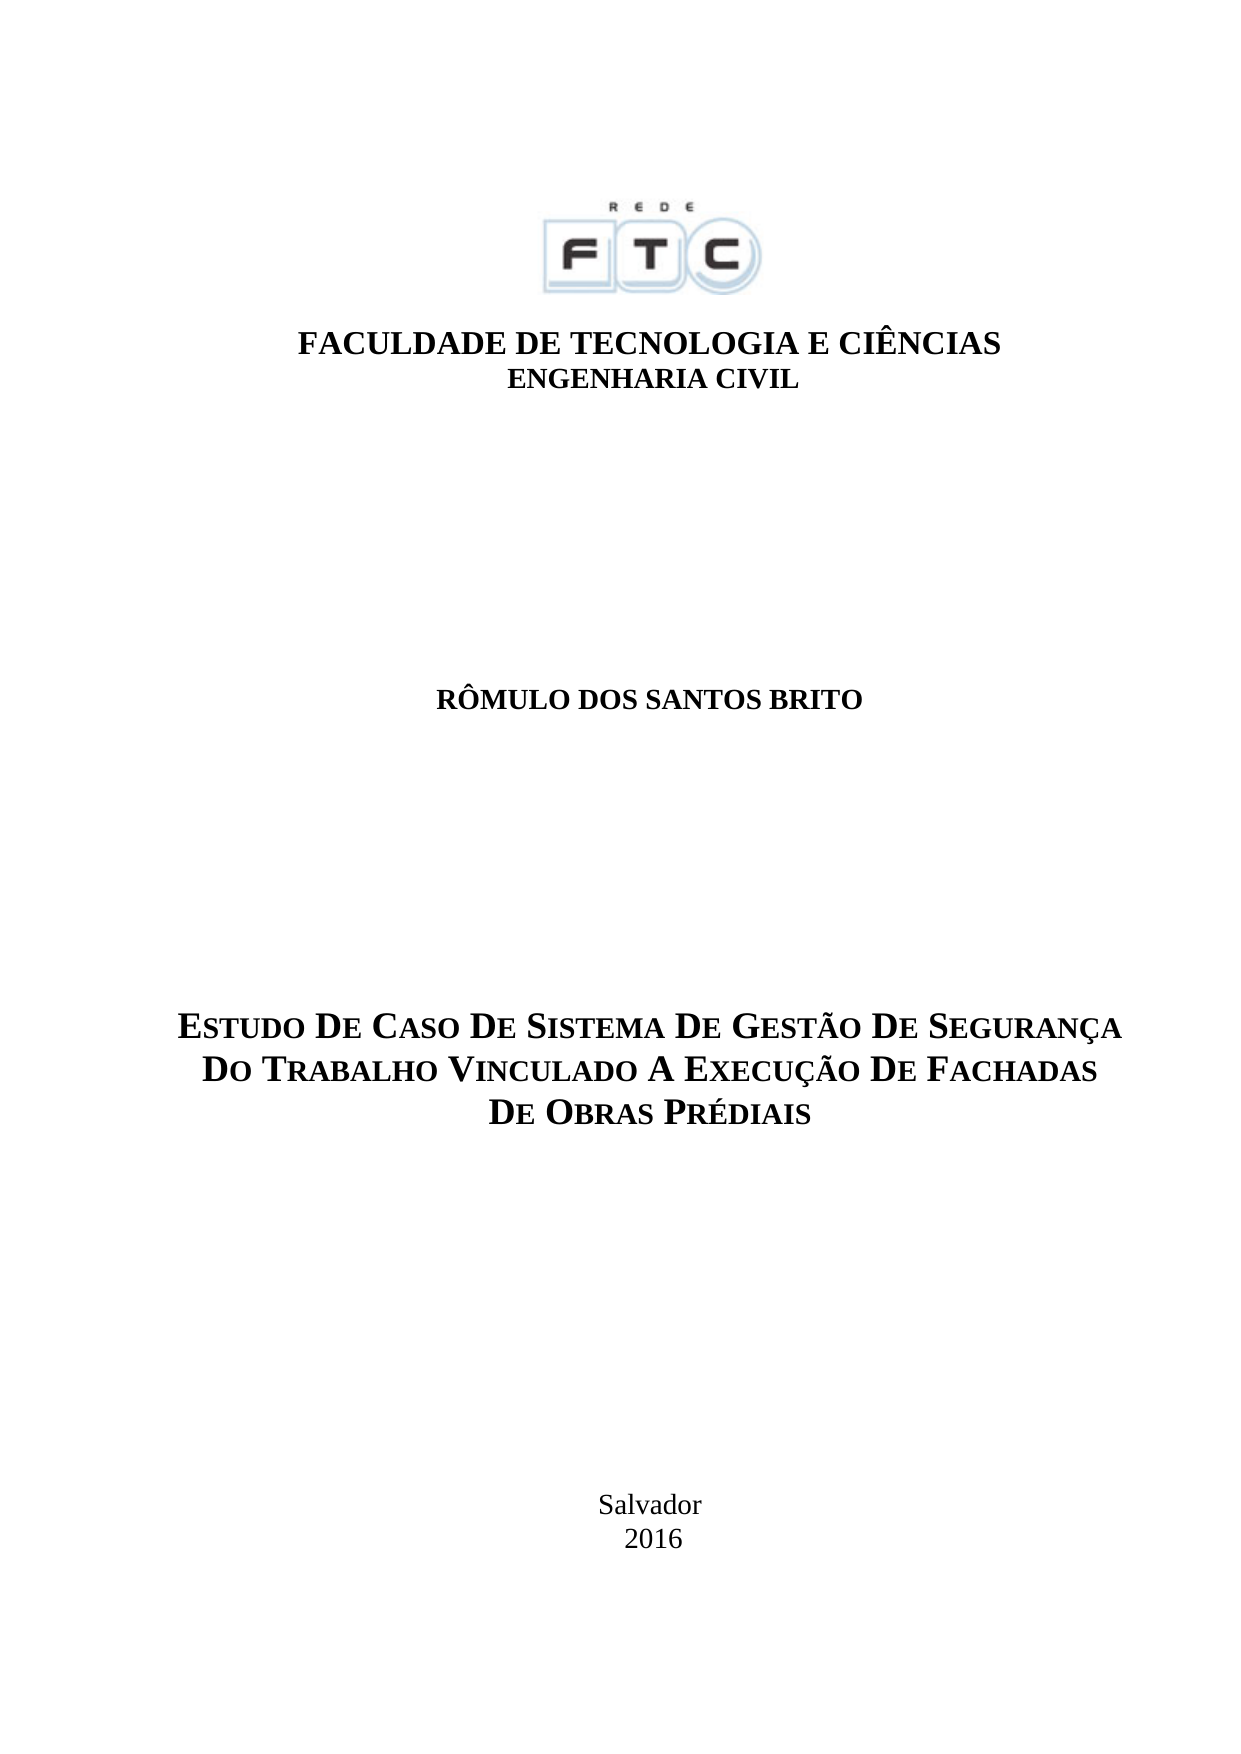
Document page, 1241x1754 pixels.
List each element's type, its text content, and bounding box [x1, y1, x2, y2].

text Salvador [177, 1487, 1122, 1521]
picture [530, 177, 770, 295]
text 2016 [177, 1521, 1122, 1554]
text ENGENHARIA CIVIL [177, 361, 1122, 395]
text FACULDADE DE TECNOLOGIA E CIÊNCIAS [177, 323, 1122, 361]
text Estudo De Caso De Sistema De Gestão De Segurança Do Trabalho Vinculado A Execução De Fachadas De Obras Prédiais [177, 1003, 1122, 1133]
text RÔMULO DOS SANTOS BRITO [177, 682, 1122, 716]
